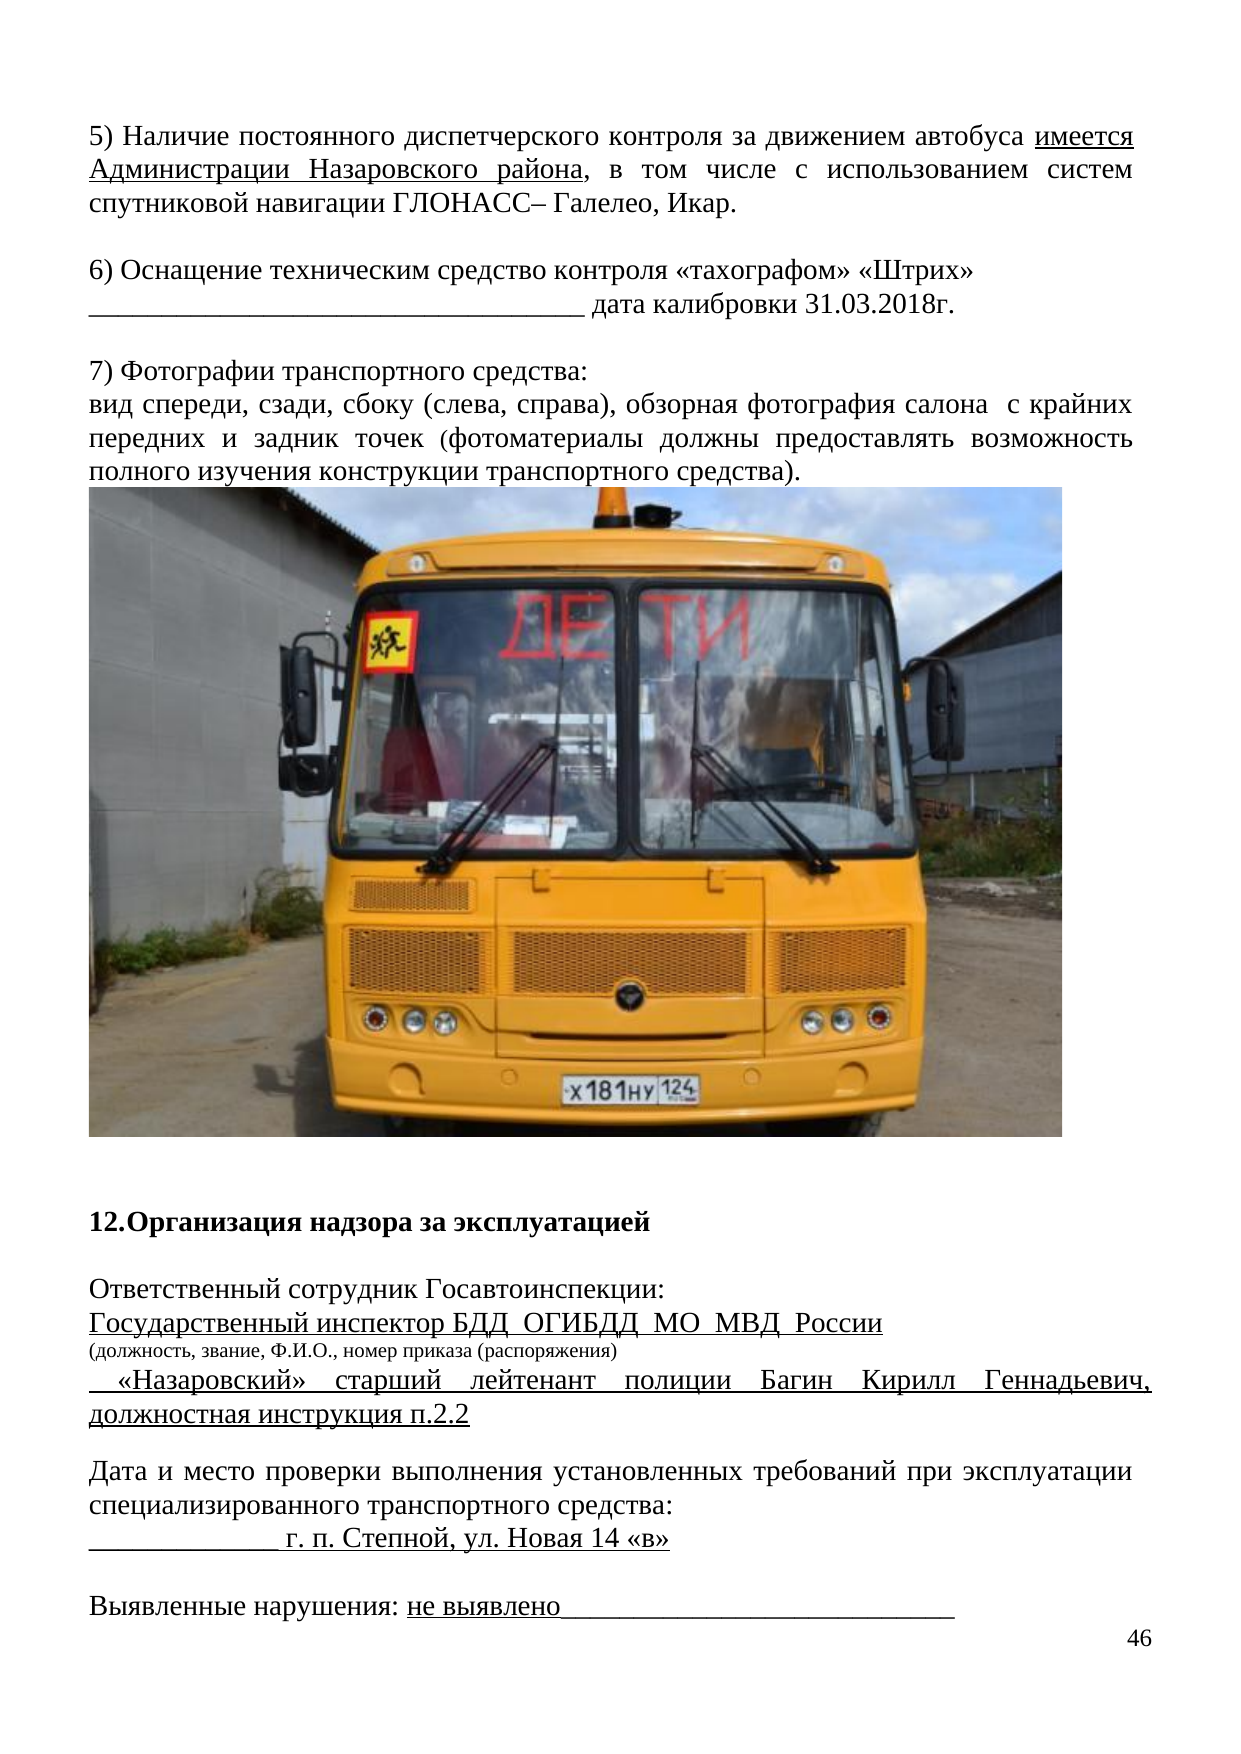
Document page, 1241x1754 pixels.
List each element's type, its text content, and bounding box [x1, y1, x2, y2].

text Государственный инспектор БДД ОГИБДД МО МВД России [89, 1305, 1152, 1338]
text 5) Наличие постоянного диспетчерского контроля за движением автобуса имеется Администрации Назаровского района, в том числе с использованием систем спутниковой навигации ГЛОНАСС– Галелео, Икар. [89, 118, 1133, 219]
text «Назаровский» старший лейтенант полиции Багин Кирилл Геннадьевич, должностная инструкция п.2.2 [89, 1362, 1152, 1391]
text 7) Фотографии транспортного средства: [89, 353, 1133, 386]
text Дата и место проверки выполнения установленных требований при эксплуатации специализированного транспортного средства: [89, 1453, 1133, 1521]
text (должность, звание, Ф.И.О., номер приказа (распоряжения) [89, 1338, 1152, 1362]
text Выявленные нарушения: не выявлено___________________________ [89, 1588, 1152, 1621]
picture [88, 487, 1063, 1137]
text Ответственный сотрудник Госавтоинспекции: [89, 1271, 1152, 1305]
text вид спереди, сзади, сбоку (слева, справа), обзорная фотография салона с крайних передних и задник точек (фотоматериалы должны предоставлять возможность полного изучения конструкции транспортного средства). [89, 386, 1133, 487]
text _____________ г. п. Степной, ул. Новая 14 «в» [89, 1521, 1133, 1554]
text 6) Оснащение техническим средство контроля «тахографом» «Штрих» [89, 252, 1133, 286]
list Организация надзора за эксплуатацией [89, 1204, 1133, 1238]
text __________________________________ дата калибровки 31.03.2018г. [89, 286, 1133, 319]
text «Назаровский» старший лейтенант полиции Багин Кирилл Геннадьевич, должностная инструкция п.2.2 [89, 1393, 1152, 1429]
